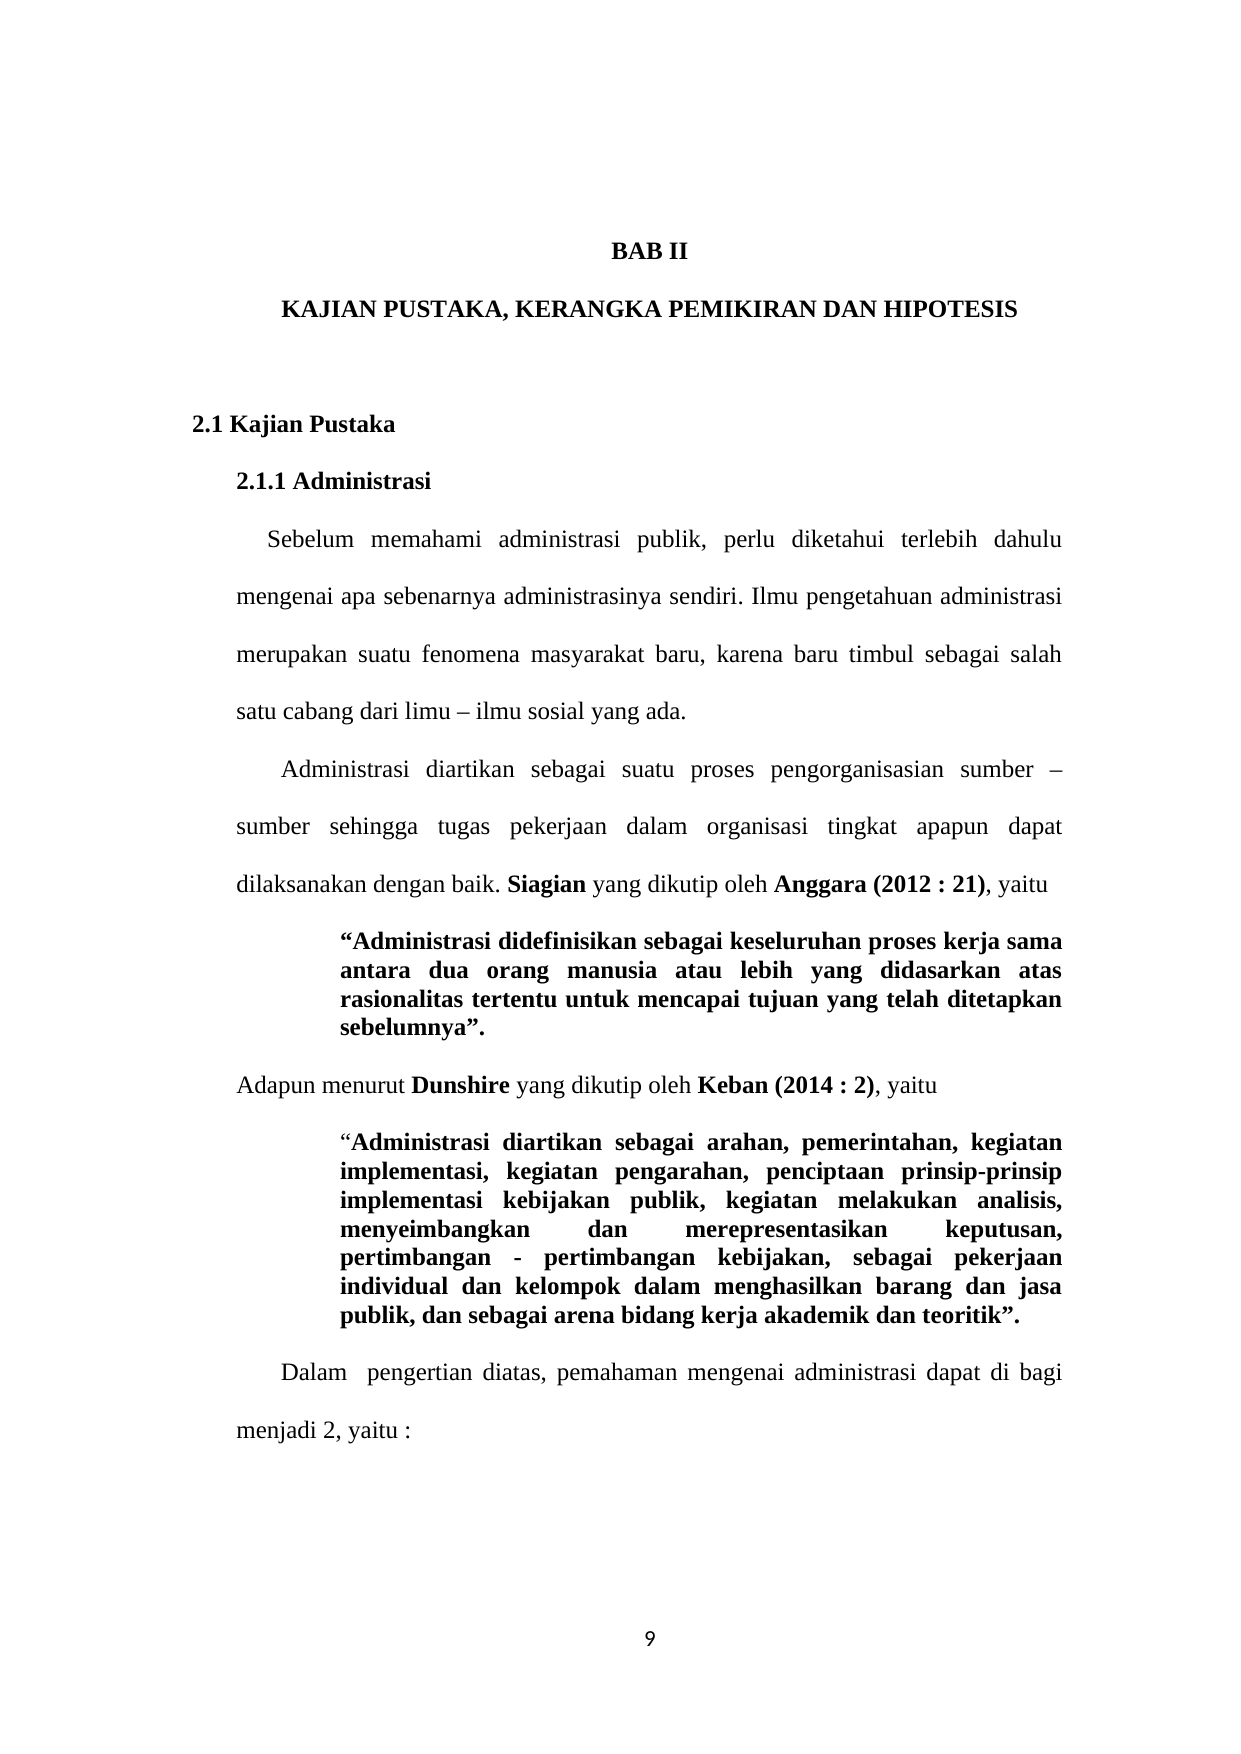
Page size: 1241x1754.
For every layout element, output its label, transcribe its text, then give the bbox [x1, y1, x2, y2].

text Adapun menurut Dunshire yang dikutip oleh Keban (2014 : 2), yaitu [236, 1070, 1063, 1099]
text 2.1 Kajian Pustaka [192, 409, 1063, 437]
text BAB II [236, 236, 1063, 265]
text KAJIAN PUSTAKA, KERANGKA PEMIKIRAN DAN HIPOTESIS [236, 294, 1063, 322]
text Sebelum memahami administrasi publik, perlu diketahui terlebih dahulu mengenai apa sebenarnya administrasinya sendiri. Ilmu pengetahuan administrasi merupakan suatu fenomena masyarakat baru, karena baru timbul sebagai salah satu cabang dari limu – ilmu sosial yang ada. [236, 524, 1063, 725]
text Administrasi diartikan sebagai suatu proses pengorganisasian sumber – sumber sehingga tugas pekerjaan dalam organisasi tingkat apapun dapat dilaksanakan dengan baik. Siagian yang dikutip oleh Anggara (2012 : 21), yaitu [236, 754, 1063, 897]
text Dalam pengertian diatas, pemahaman mengenai administrasi dapat di bagi menjadi 2, yaitu : [236, 1357, 1063, 1444]
text 2.1.1 Administrasi [236, 466, 1063, 495]
text “Administrasi diartikan sebagai arahan, pemerintahan, kegiatan implementasi, kegiatan pengarahan, penciptaan prinsip-prinsip implementasi kebijakan publik, kegiatan melakukan analisis, menyeimbangkan dan merepresentasikan keputusan, pertimbangan - pertimbangan kebijakan, sebagai pekerjaan individual dan kelompok dalam menghasilkan barang dan jasa publik, dan sebagai arena bidang kerja akademik dan teoritik”. [340, 1127, 1063, 1329]
list “Administrasi didefinisikan sebagai keseluruhan proses kerja sama antara dua orang manusia atau lebih yang didasarkan atas rasionalitas tertentu untuk mencapai tujuan yang telah ditetapkan sebelumnya”. [340, 926, 1063, 1041]
